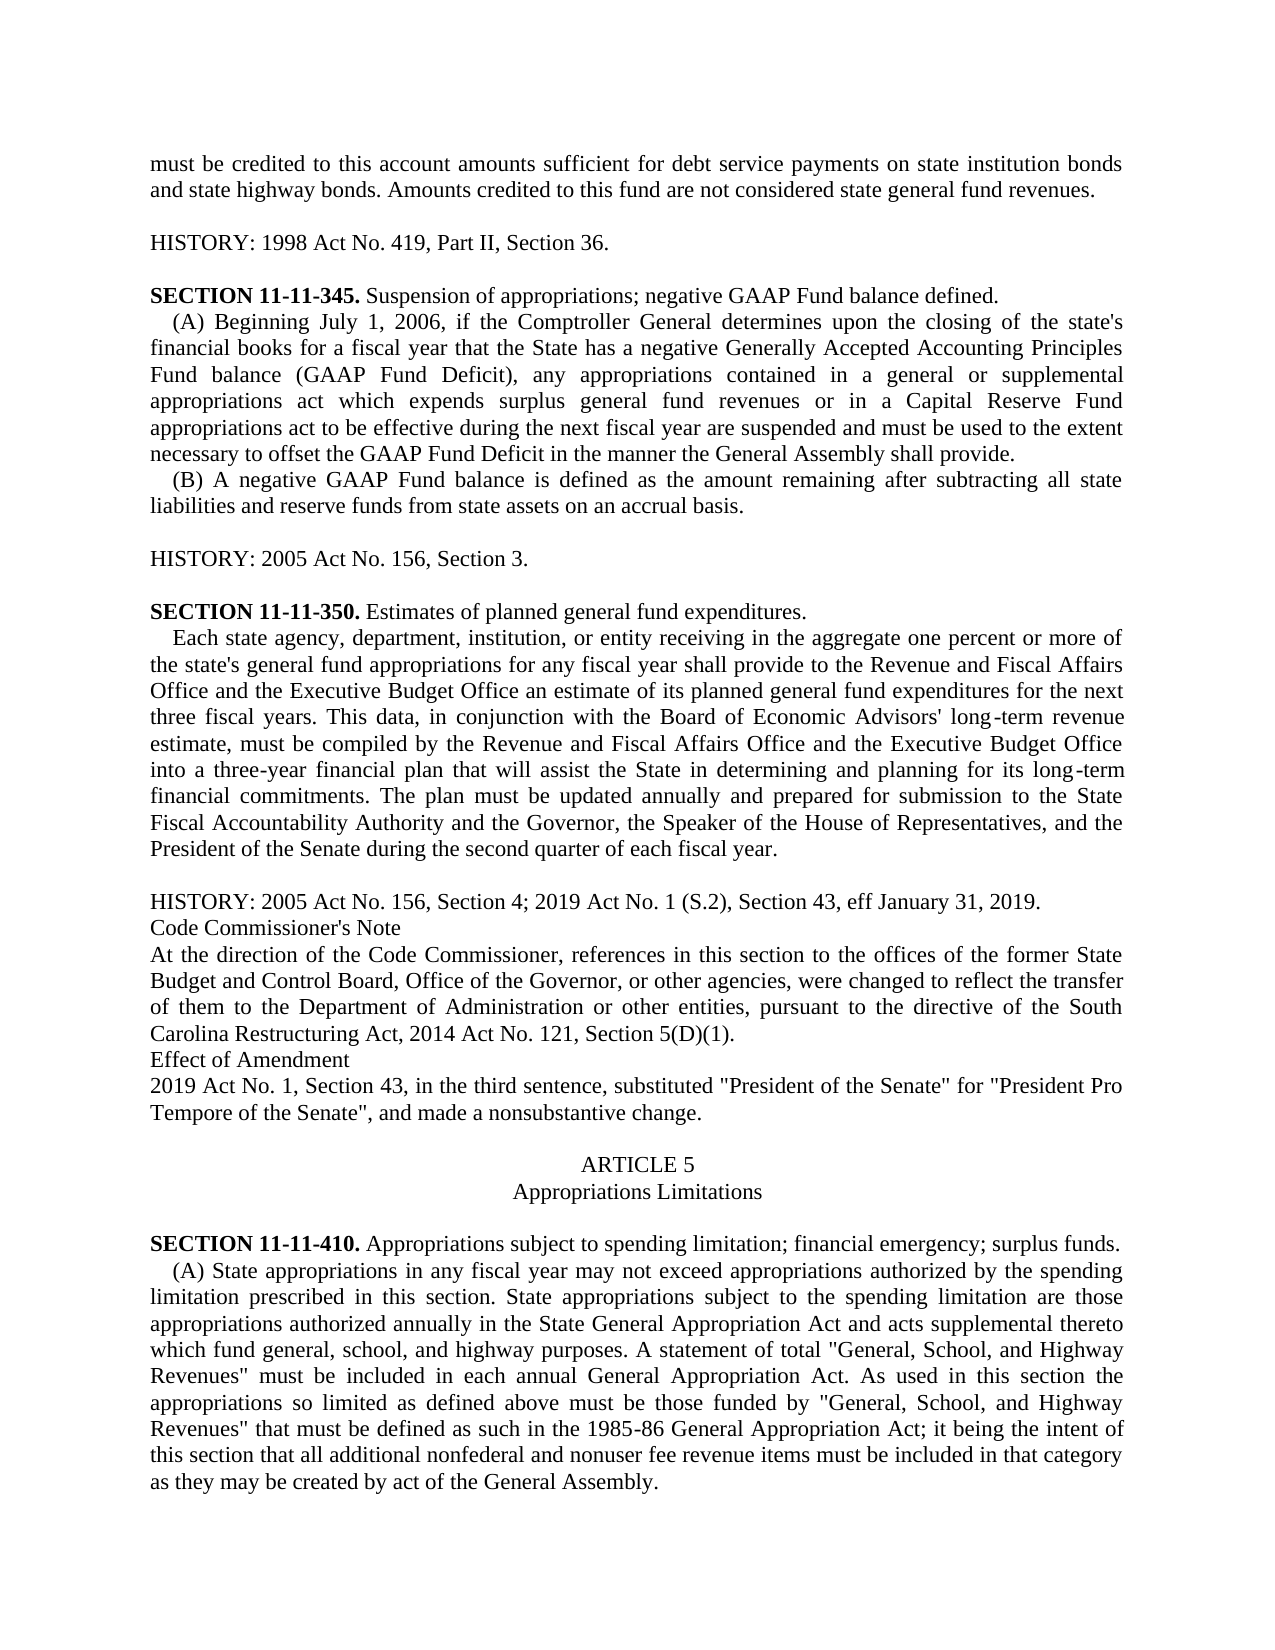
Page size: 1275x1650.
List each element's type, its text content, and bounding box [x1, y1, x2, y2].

text 2019 Act No. 1, Section 43, in the third sentence, substituted "President of the Senate" for "President Pro Tempore of the Senate", and made a nonsubstantive change. [150, 1072, 1125, 1125]
text HISTORY: 2005 Act No. 156, Section 3. [150, 545, 1125, 572]
text ARTICLE 5 [150, 1151, 1125, 1178]
text Appropriations Limitations [150, 1178, 1125, 1204]
text SECTION 11-11-410. Appropriations subject to spending limitation; financial emergency; surplus funds. [150, 1231, 1125, 1257]
text SECTION 11-11-350. Estimates of planned general fund expenditures. [150, 598, 1125, 624]
text Code Commissioner's Note [150, 914, 1125, 941]
text HISTORY: 1998 Act No. 419, Part II, Section 36. [150, 229, 1125, 255]
text SECTION 11-11-345. Suspension of appropriations; negative GAAP Fund balance defined. [150, 282, 1125, 308]
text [150, 150, 1125, 203]
text HISTORY: 2005 Act No. 156, Section 4; 2019 Act No. 1 (S.2), Section 43, eff January 31, 2019. [150, 888, 1125, 914]
text (A) State appropriations in any fiscal year may not exceed appropriations authorized by the spending limitation prescribed in this section. State appropriations subject to the spending limitation are those appropriations authorized annually in the State General Appropriation Act and acts supplemental thereto which fund general, school, and highway purposes. A statement of total "General, School, and Highway Revenues" must be included in each annual General Appropriation Act. As used in this section the appropriations so limited as defined above must be those funded by "General, School, and Highway Revenues" that must be defined as such in the 1985-86 General Appropriation Act; it being the intent of this section that all additional nonfederal and nonuser fee revenue items must be included in that category as they may be created by act of the General Assembly. [150, 1257, 1125, 1494]
text At the direction of the Code Commissioner, references in this section to the offices of the former State Budget and Control Board, Office of the Governor, or other agencies, were changed to reflect the transfer of them to the Department of Administration or other entities, pursuant to the directive of the South Carolina Restructuring Act, 2014 Act No. 121, Section 5(D)(1). [150, 941, 1125, 1046]
text (B) A negative GAAP Fund balance is defined as the amount remaining after subtracting all state liabilities and reserve funds from state assets on an accrual basis. [150, 466, 1125, 519]
text (A) Beginning July 1, 2006, if the Comptroller General determines upon the closing of the state's financial books for a fiscal year that the State has a negative Generally Accepted Accounting Principles Fund balance (GAAP Fund Deficit), any appropriations contained in a general or supplemental appropriations act which expends surplus general fund revenues or in a Capital Reserve Fund appropriations act to be effective during the next fiscal year are suspended and must be used to the extent necessary to offset the GAAP Fund Deficit in the manner the General Assembly shall provide. [150, 308, 1125, 466]
text Each state agency, department, institution, or entity receiving in the aggregate one percent or more of the state's general fund appropriations for any fiscal year shall provide to the Revenue and Fiscal Affairs Office and the Executive Budget Office an estimate of its planned general fund expenditures for the next three fiscal years. This data, in conjunction with the Board of Economic Advisors' long-term revenue estimate, must be compiled by the Revenue and Fiscal Affairs Office and the Executive Budget Office into a three-year financial plan that will assist the State in determining and planning for its long-term financial commitments. The plan must be updated annually and prepared for submission to the State Fiscal Accountability Authority and the Governor, the Speaker of the House of Representatives, and the President of the Senate during the second quarter of each fiscal year. [150, 624, 1125, 862]
text Effect of Amendment [150, 1046, 1125, 1072]
